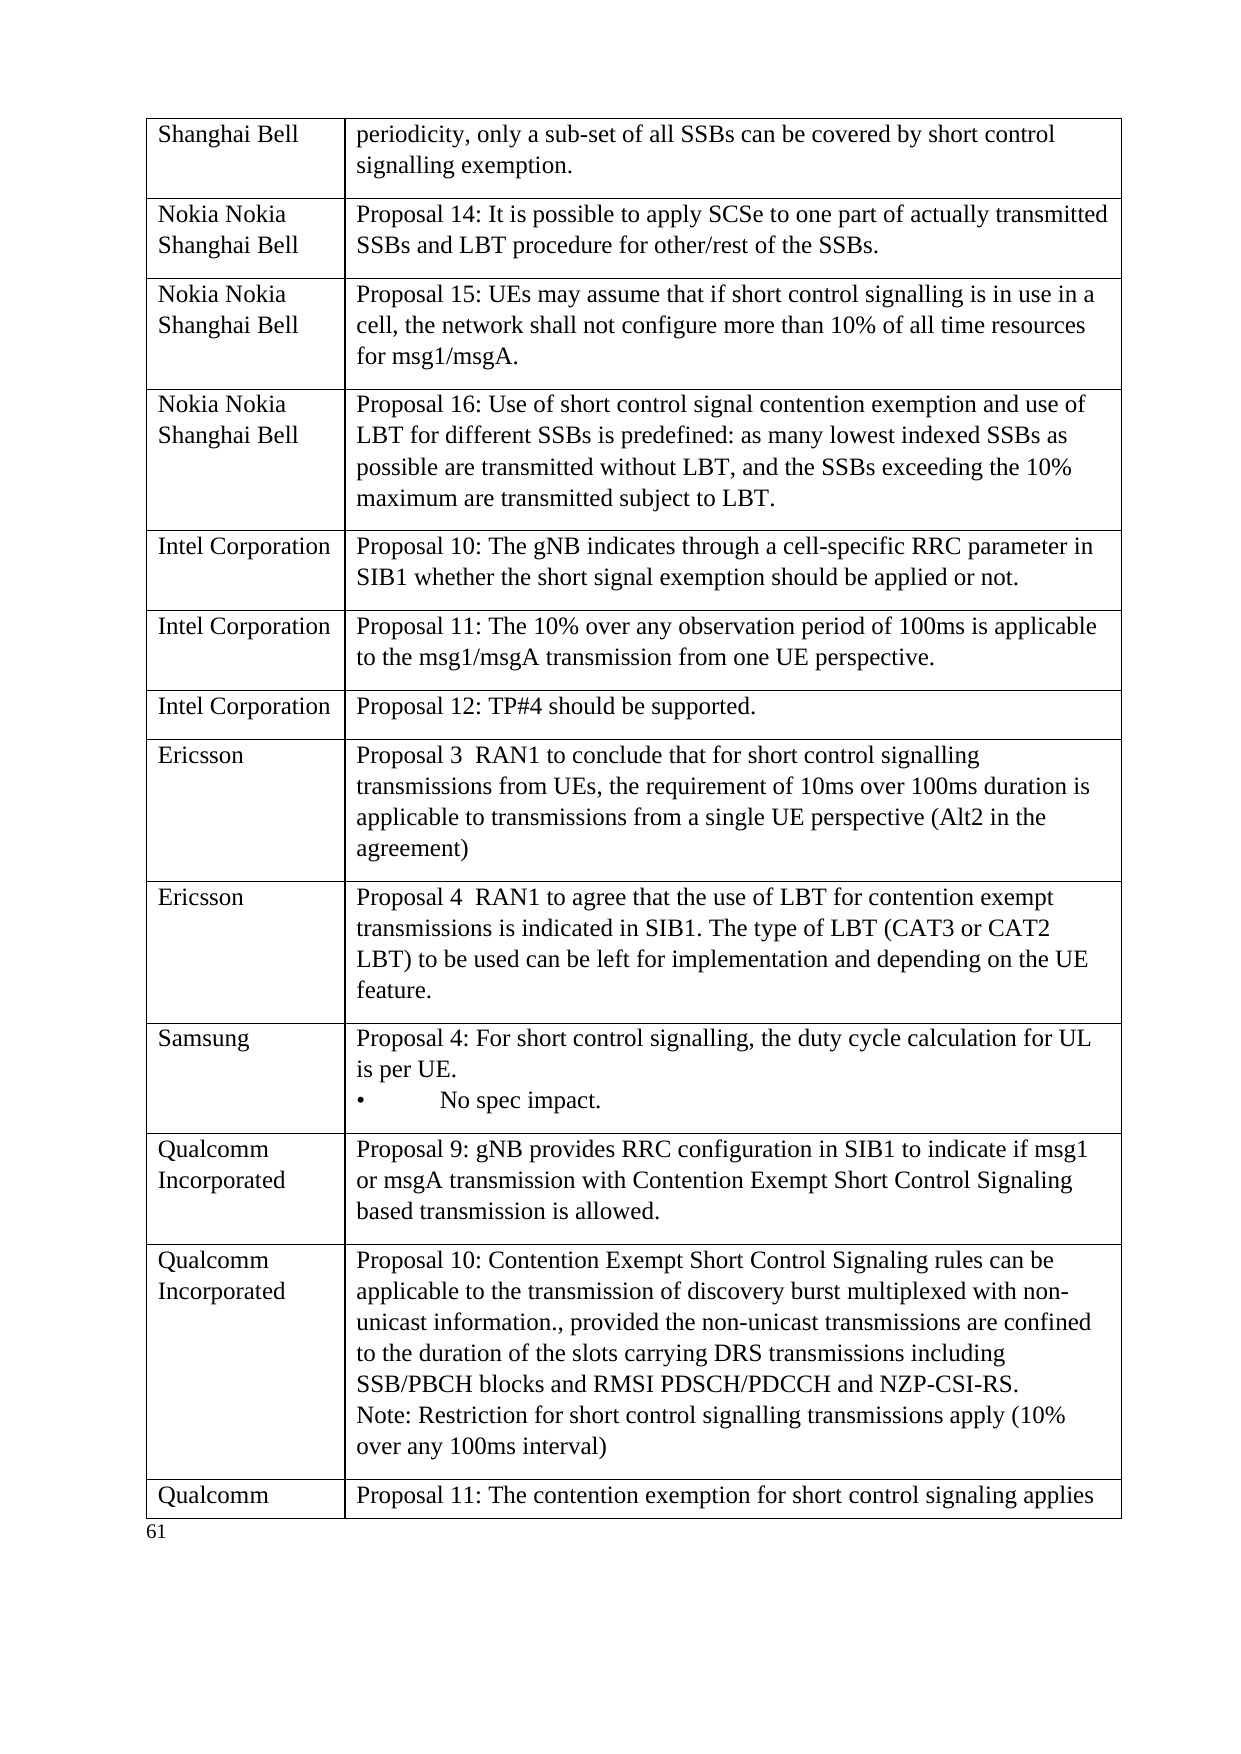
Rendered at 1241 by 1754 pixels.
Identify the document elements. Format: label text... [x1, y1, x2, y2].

table_cell Qualcomm Incorporated [147, 1245, 344, 1479]
table_cell Proposal 16: Use of short control signal contention exemption and use of LBT for different SSBs is predefined: as many lowest indexed SSBs as possible are transmitted without LBT, and the SSBs exceeding the 10% maximum are transmitted subject to LBT. [346, 390, 1121, 530]
table_cell Proposal 14: It is possible to apply SCSe to one part of actually transmitted SSBs and LBT procedure for other/rest of the SSBs. [346, 199, 1121, 278]
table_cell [346, 1480, 1121, 1518]
table_cell Proposal 10: Contention Exempt Short Control Signaling rules can be applicable to the transmission of discovery burst multiplexed with non-unicast information., provided the non-unicast transmissions are confined to the duration of the slots carrying DRS transmissions including SSB/PBCH blocks and RMSI PDSCH/PDCCH and NZP-CSI-RS. Note: Restriction for short control signalling transmissions apply (10% over any 100ms interval) [346, 1245, 1121, 1479]
table_cell Nokia Nokia Shanghai Bell [147, 279, 344, 388]
table_cell Proposal 4: For short control signalling, the duty cycle calculation for UL is per UE. • No spec impact. [346, 1024, 1121, 1133]
table_cell Proposal 11: The 10% over any observation period of 100ms is applicable to the msg1/msgA transmission from one UE perspective. [346, 611, 1121, 690]
table_cell Ericsson [147, 740, 344, 881]
table_cell Intel Corporation [147, 691, 344, 739]
table_cell Qualcomm Incorporated [147, 1134, 344, 1244]
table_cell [147, 1480, 344, 1518]
table_cell Proposal 10: The gNB indicates through a cell-specific RRC parameter in SIB1 whether the short signal exemption should be applied or not. [346, 531, 1121, 610]
table_cell Proposal 9: gNB provides RRC configuration in SIB1 to indicate if msg1 or msgA transmission with Contention Exempt Short Control Signaling based transmission is allowed. [346, 1134, 1121, 1244]
table_cell Proposal 15: UEs may assume that if short control signalling is in use in a cell, the network shall not configure more than 10% of all time resources for msg1/msgA. [346, 279, 1121, 388]
table_cell Proposal 3 RAN1 to conclude that for short control signalling transmissions from UEs, the requirement of 10ms over 100ms duration is applicable to transmissions from a single UE perspective (Alt2 in the agreement) [346, 740, 1121, 881]
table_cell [147, 119, 344, 198]
table_cell Ericsson [147, 882, 344, 1022]
table_cell Proposal 4 RAN1 to agree that the use of LBT for contention exempt transmissions is indicated in SIB1. The type of LBT (CAT3 or CAT2 LBT) to be used can be left for implementation and depending on the UE feature. [346, 882, 1121, 1022]
table_cell Intel Corporation [147, 611, 344, 690]
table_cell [346, 119, 1121, 198]
table_cell Samsung [147, 1024, 344, 1133]
table_cell Nokia Nokia Shanghai Bell [147, 199, 344, 278]
table_cell Nokia Nokia Shanghai Bell [147, 390, 344, 530]
table_cell Intel Corporation [147, 531, 344, 610]
table_cell Proposal 12: TP#4 should be supported. [346, 691, 1121, 739]
